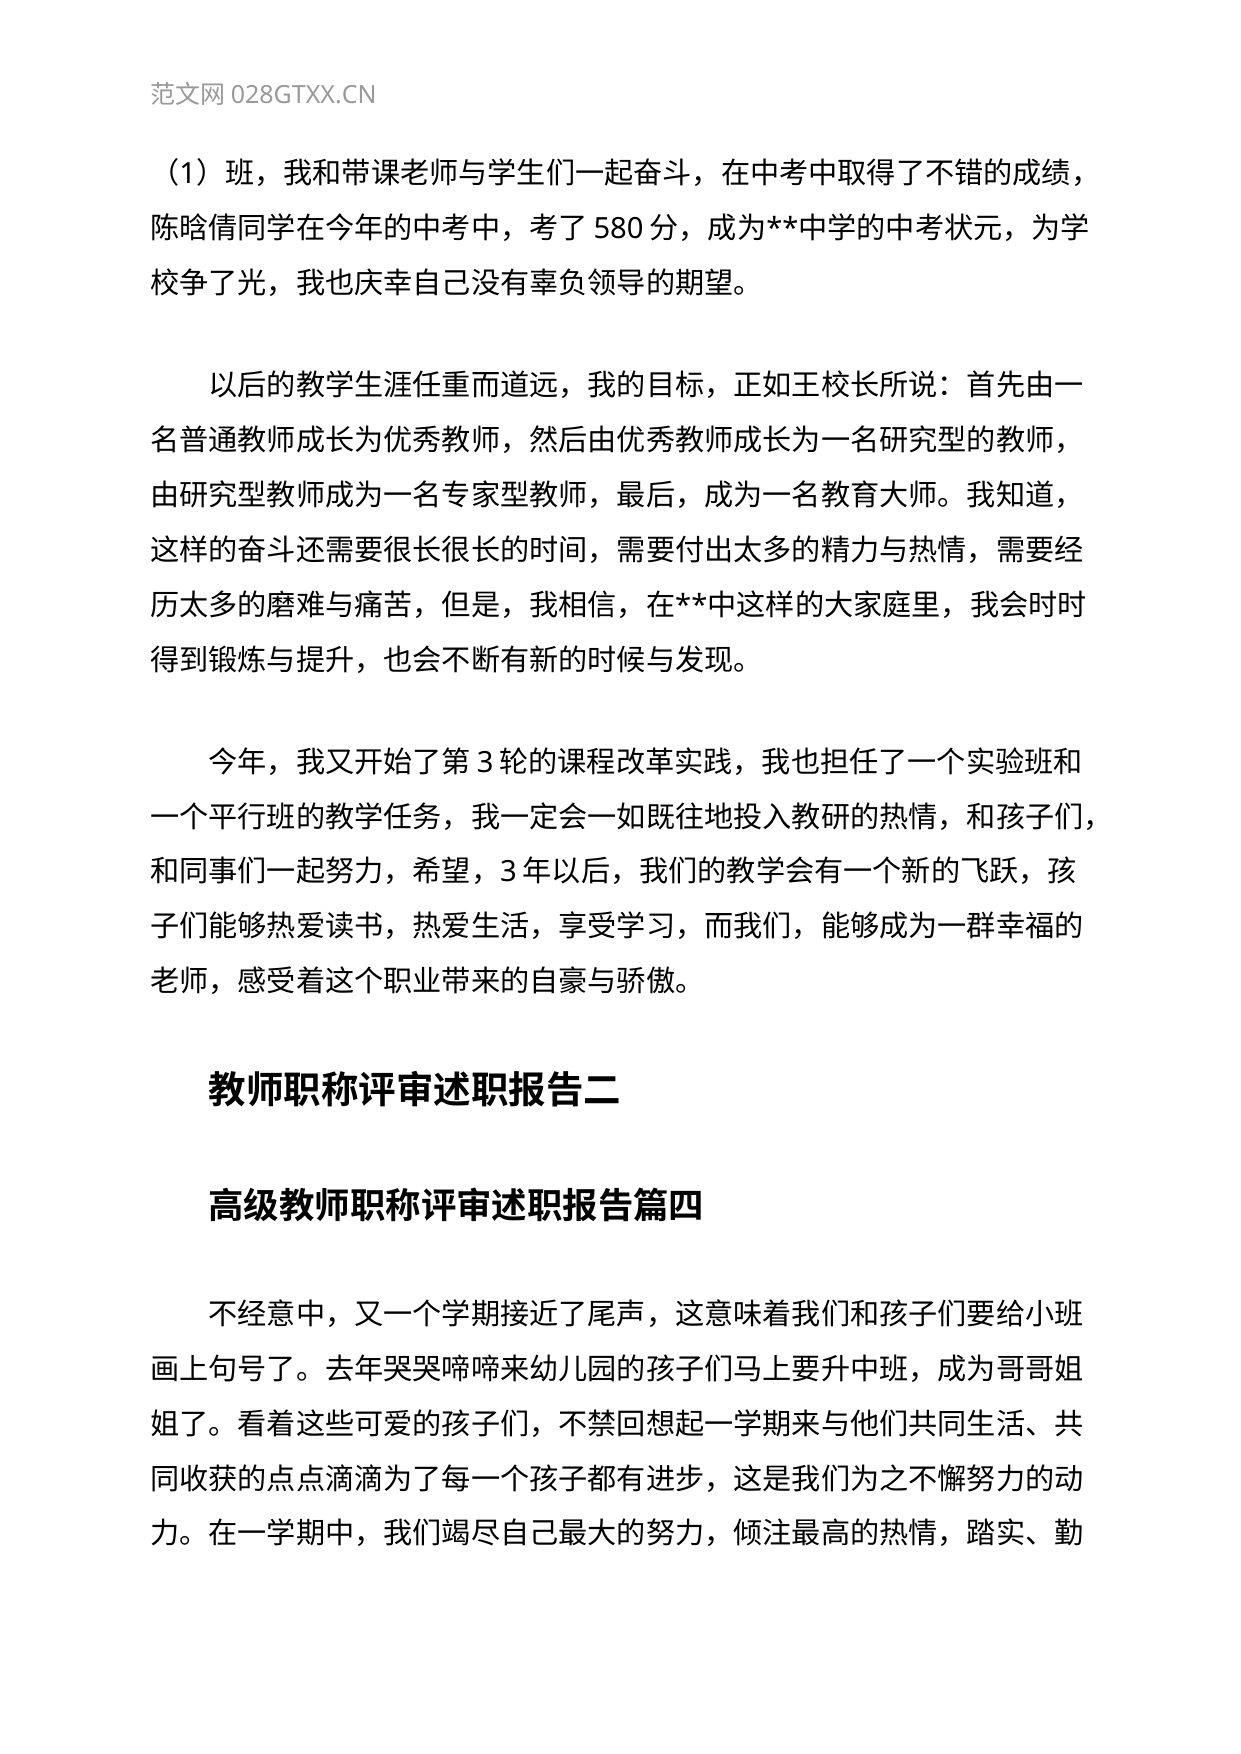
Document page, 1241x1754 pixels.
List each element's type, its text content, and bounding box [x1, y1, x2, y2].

text 今年，我又开始了第3轮的课程改革实践，我也担任了一个实验班和一个平行班的教学任务，我一定会一如既往地投入教研的热情，和孩子们，和同事们一起努力，希望，3年以后，我们的教学会有一个新的飞跃，孩子们能够热爱读书，热爱生活，享受学习，而我们，能够成为一群幸福的老师，感受着这个职业带来的自豪与骄傲。 [150, 738, 1090, 1000]
text 高级教师职称评审述职报告篇四 [150, 1177, 1090, 1228]
text 以后的教学生涯任重而道远，我的目标，正如王校长所说：首先由一名普通教师成长为优秀教师，然后由优秀教师成长为一名研究型的教师，由研究型教师成为一名专家型教师，最后，成为一名教育大师。我知道，这样的奋斗还需要很长很长的时间，需要付出太多的精力与热情，需要经历太多的磨难与痛苦，但是，我相信，在**中这样的大家庭里，我会时时得到锻炼与提升，也会不断有新的时候与发现。 [150, 362, 1090, 679]
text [150, 1291, 1090, 1552]
text 教师职称评审述职报告二 [150, 1060, 1090, 1114]
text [150, 150, 1090, 302]
